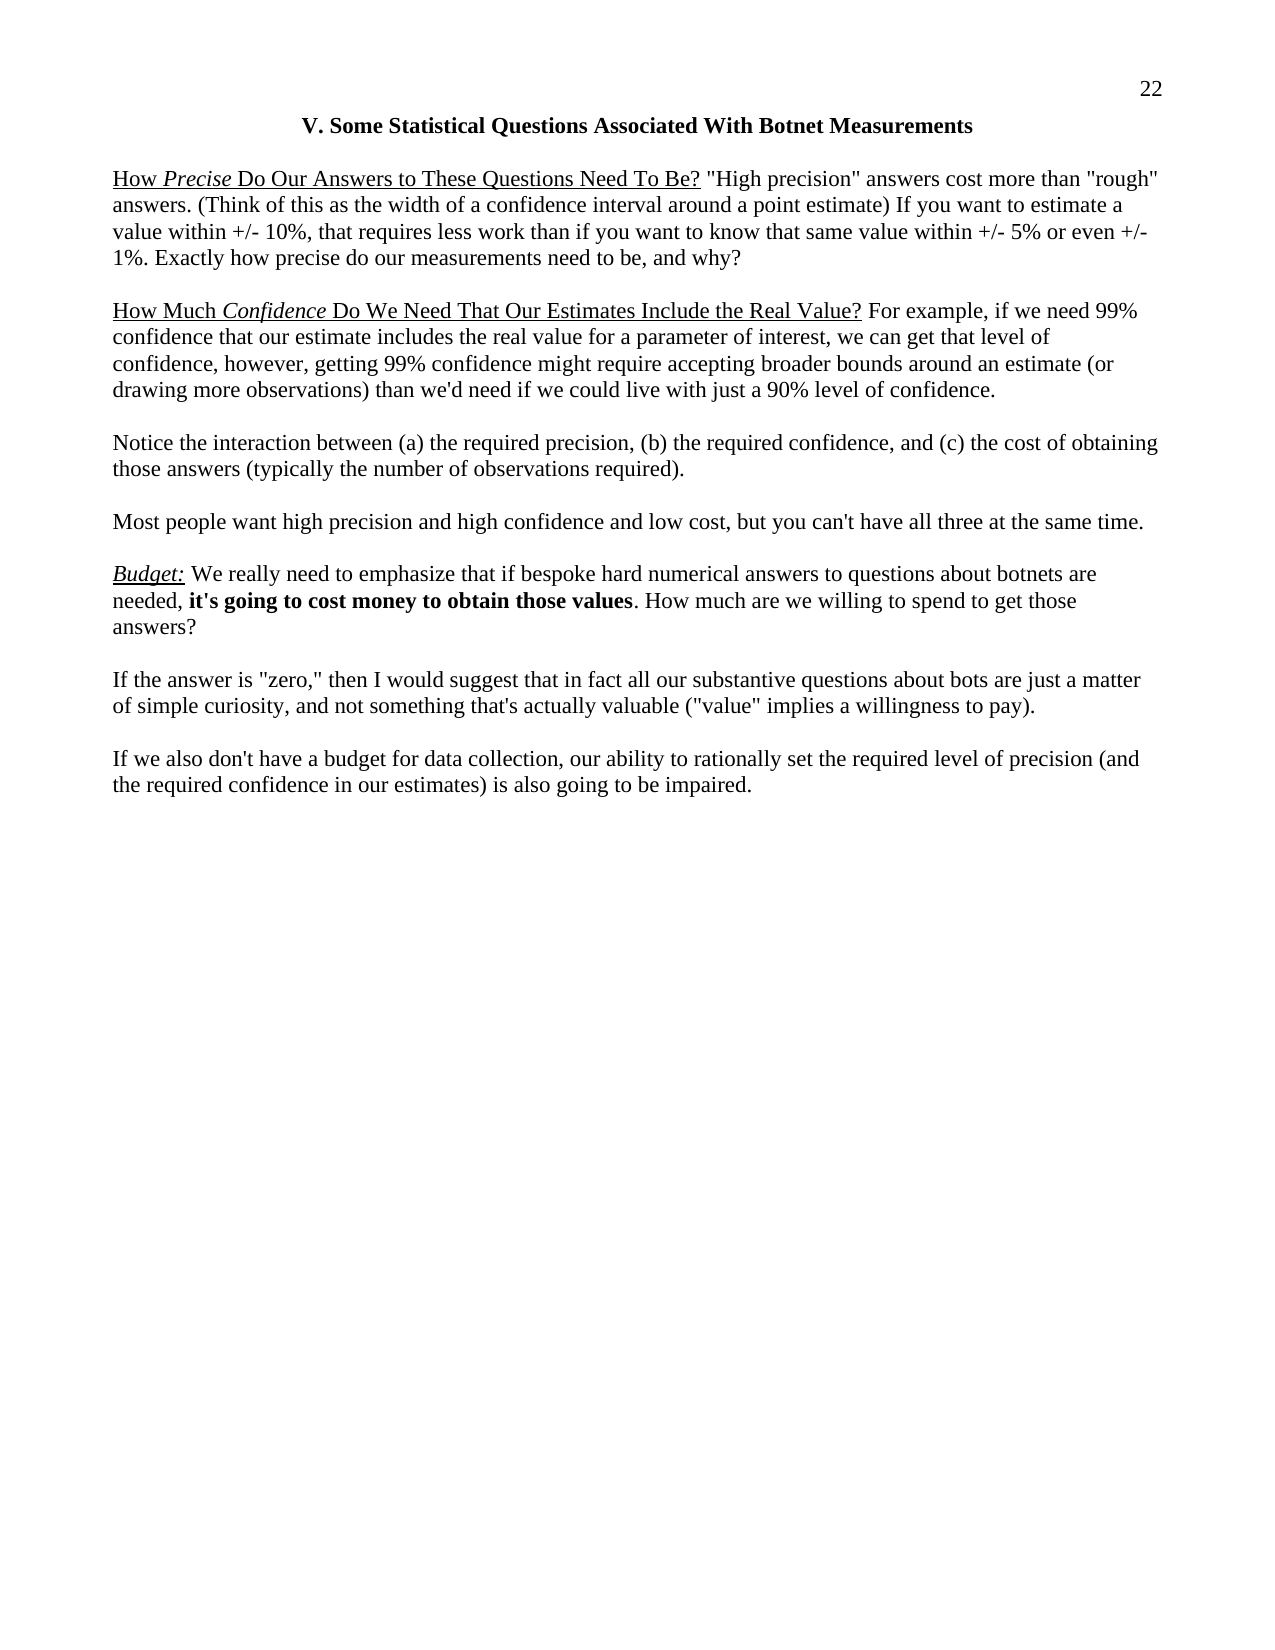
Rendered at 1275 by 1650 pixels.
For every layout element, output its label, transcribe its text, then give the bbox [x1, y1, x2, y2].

text If the answer is "zero," then I would suggest that in fact all our substantive questions about bots are just a matter of simple curiosity, and not something that's actually valuable ("value" implies a willingness to pay). [112, 666, 1162, 719]
text If we also don't have a budget for data collection, our ability to rationally set the required level of precision (and the required confidence in our estimates) is also going to be impaired. [112, 745, 1162, 798]
text Budget: We really need to emphasize that if bespoke hard numerical answers to questions about botnets are needed, it's going to cost money to obtain those values. How much are we willing to spend to get those answers? [112, 561, 1162, 639]
text V. Some Statistical Questions Associated With Botnet Measurements [112, 112, 1162, 139]
text Notice the interaction between (a) the required precision, (b) the required confidence, and (c) the cost of obtaining those answers (typically the number of observations required). [112, 429, 1162, 481]
text How Precise Do Our Answers to These Questions Need To Be? "High precision" answers cost more than "rough" answers. (Think of this as the width of a confidence interval around a point estimate) If you want to estimate a value within +/- 10%, that requires less work than if you want to know that same value within +/- 5% or even +/- 1%. Exactly how precise do our measurements need to be, and why? [112, 165, 1162, 271]
text Most people want high precision and high confidence and low cost, but you can't have all three at the same time. [112, 508, 1162, 534]
text How Much Confidence Do We Need That Our Estimates Include the Real Value? For example, if we need 99% confidence that our estimate includes the real value for a parameter of interest, we can get that level of confidence, however, getting 99% confidence might require accepting broader bounds around an estimate (or drawing more observations) than we'd need if we could live with just a 90% level of confidence. [112, 297, 1162, 402]
